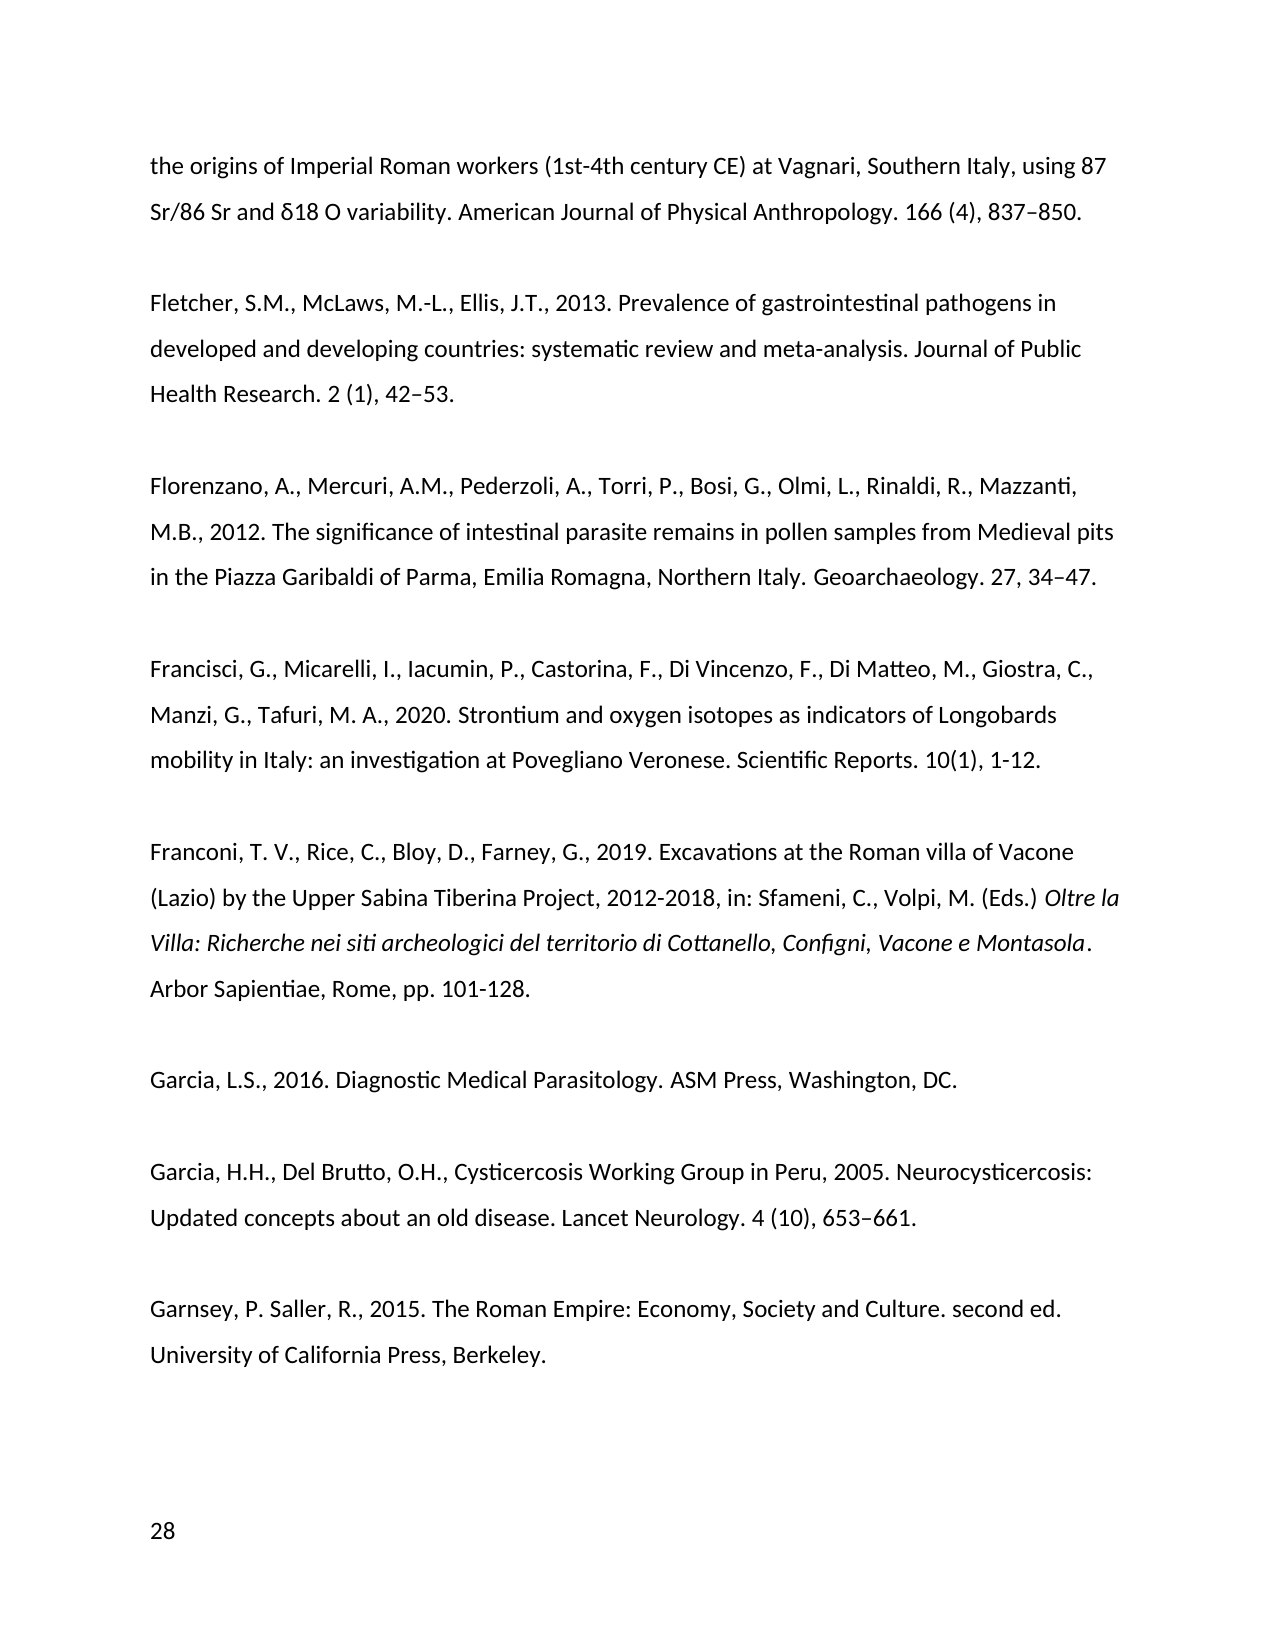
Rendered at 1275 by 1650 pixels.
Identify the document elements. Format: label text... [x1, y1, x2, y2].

text Franconi, T. V., Rice, C., Bloy, D., Farney, G., 2019. Excavations at the Roman villa of Vacone (Lazio) by the Upper Sabina Tiberina Project, 2012-2018, in: Sfameni, C., Volpi, M. (Eds.) Oltre la Villa: Richerche nei siti archeologici del territorio di Cottanello, Configni, Vacone e Montasola. Arbor Sapientiae, Rome, pp. 101-128. [150, 836, 1125, 1004]
text Florenzano, A., Mercuri, A.M., Pederzoli, A., Torri, P., Bosi, G., Olmi, L., Rinaldi, R., Mazzanti, M.B., 2012. The significance of intestinal parasite remains in pollen samples from Medieval pits in the Piazza Garibaldi of Parma, Emilia Romagna, Northern Italy. Geoarchaeology. 27, 34–47. [150, 470, 1125, 592]
text Garcia, L.S., 2016. Diagnostic Medical Parasitology. ASM Press, Washington, DC. [150, 1064, 1125, 1095]
text Garcia, H.H., Del Brutto, O.H., Cysticercosis Working Group in Peru, 2005. Neurocysticercosis: Updated concepts about an old disease. Lancet Neurology. 4 (10), 653–661. [150, 1156, 1125, 1232]
text Francisci, G., Micarelli, I., Iacumin, P., Castorina, F., Di Vincenzo, F., Di Matteo, M., Giostra, C., Manzi, G., Tafuri, M. A., 2020. Strontium and oxygen isotopes as indicators of Longobards mobility in Italy: an investigation at Povegliano Veronese. Scientific Reports. 10(1), 1-12. [150, 653, 1125, 775]
text Fletcher, S.M., McLaws, M.-L., Ellis, J.T., 2013. Prevalence of gastrointestinal pathogens in developed and developing countries: systematic review and meta-analysis. Journal of Public Health Research. 2 (1), 42–53. [150, 287, 1125, 409]
text Garnsey, P. Saller, R., 2015. The Roman Empire: Economy, Society and Culture. second ed. University of California Press, Berkeley. [150, 1293, 1125, 1369]
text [150, 150, 1125, 226]
